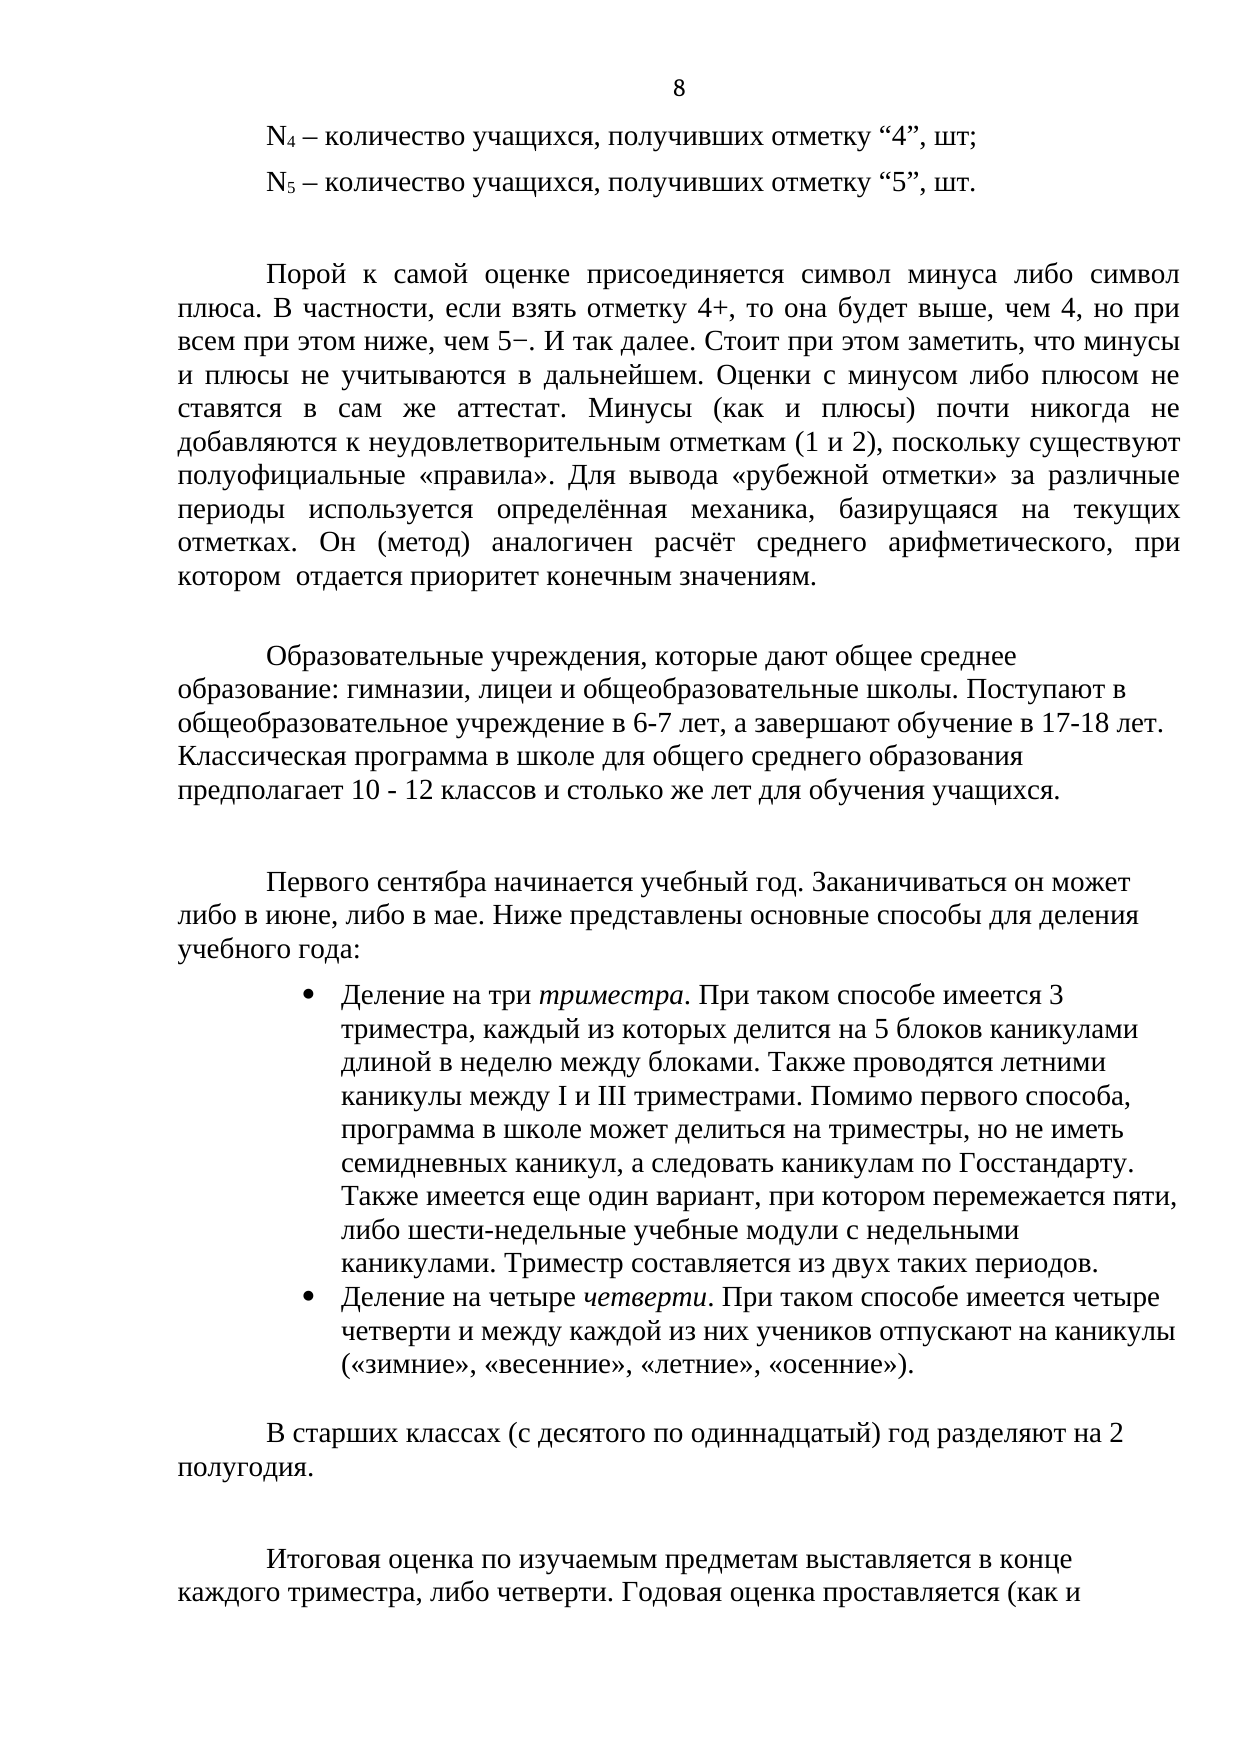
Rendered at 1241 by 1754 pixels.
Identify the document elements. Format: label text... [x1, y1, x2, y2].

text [177, 1541, 1181, 1608]
list Деление на четыре четверти. При таком способе имеется четыре четверти и между каждой из них учеников отпускают на каникулы («зимние», «весенние», «летние», «осенние»). [303, 1279, 1181, 1380]
text N4 – количество учащихся, получивших отметку “4”, шт; [177, 118, 1181, 152]
text Первого сентябра начинается учебный год. Заканичиваться он может либо в июне, либо в мае. Ниже представлены основные способы для деления учебного года: [177, 864, 1181, 964]
text N5 – количество учащихся, получивших отметку “5”, шт. [177, 164, 1181, 198]
text В старших классах (с десятого по одиннадцатый) год разделяют на 2 полугодия. [177, 1415, 1181, 1482]
text Порой к самой оценке присоединяется символ минуса либо символ плюса. В частности, если взять отметку 4+, то она будет выше, чем 4, но при всем при этом ниже, чем 5−. И так далее. Стоит при этом заметить, что минусы и плюсы не учитываются в дальнейшем. Оценки с минусом либо плюсом не ставятся в сам же аттестат. Минусы (как и плюсы) почти никогда не добавляются к неудовлетворительным отметкам (1 и 2), поскольку существуют полуофициальные «правила». Для вывода «рубежной отметки» за различные периоды используется определённая механика, базирущаяся на текущих отметках. Он (метод) аналогичен расчёт среднего арифметического, при котором отдается приоритет конечным значениям. [177, 256, 1181, 592]
list Деление на три триместра. При таком способе имеется 3 триместра, каждый из которых делится на 5 блоков каникулами длиной в неделю между блоками. Также проводятся летними каникулы между I и III триместрами. Помимо первого способа, программа в школе может делиться на триместры, но не иметь семидневных каникул, а следовать каникулам по Госстандарту. Также имеется еще один вариант, при котором перемежается пяти, либо шести-недельные учебные модули с недельными каникулами. Триместр составляется из двух таких периодов. [303, 977, 1181, 1279]
text Образовательные учреждения, которые дают общее среднее образование: гимназии, лицеи и общеобразовательные школы. Поступают в общеобразовательное учреждение в 6-7 лет, а завершают обучение в 17-18 лет. Классическая программа в школе для общего среднего образования предполагает 10 - 12 классов и столько же лет для обучения учащихся. [177, 638, 1181, 805]
